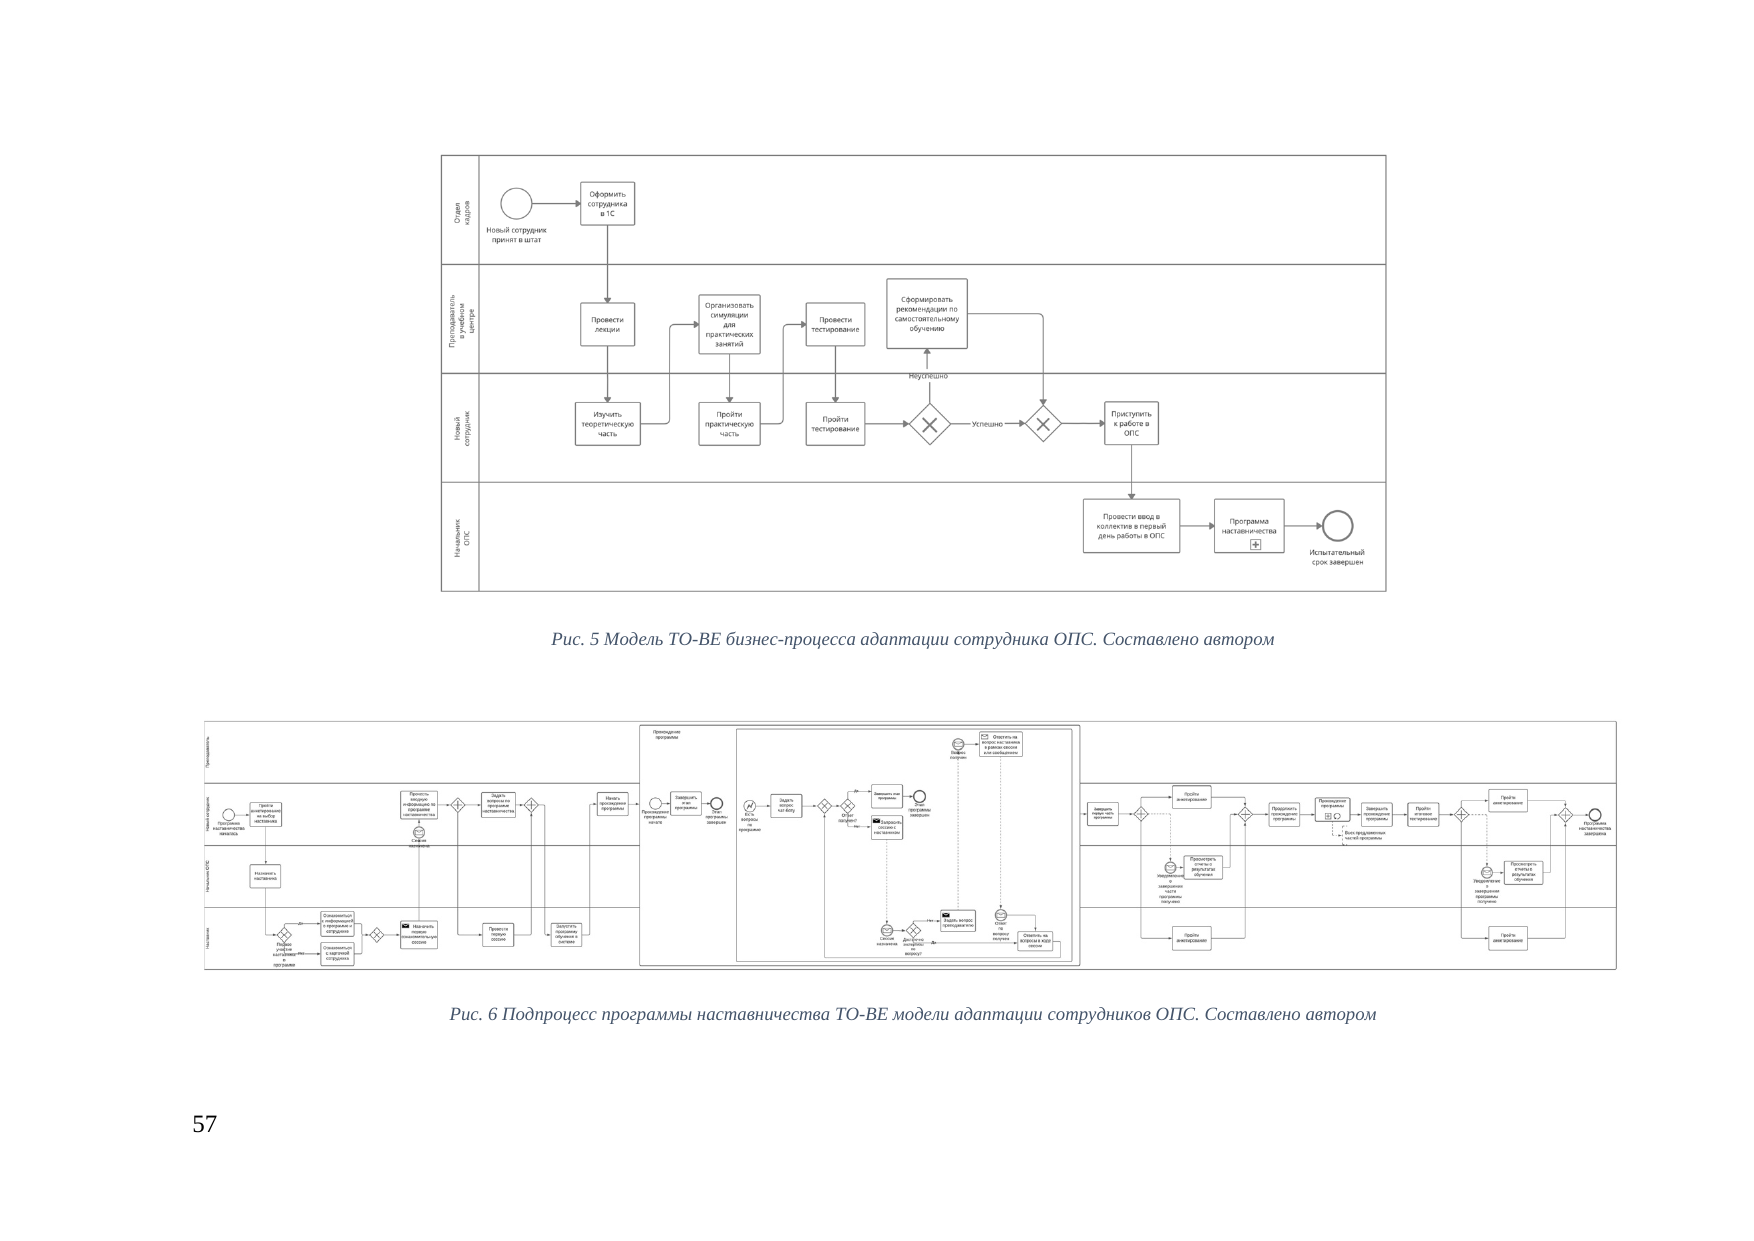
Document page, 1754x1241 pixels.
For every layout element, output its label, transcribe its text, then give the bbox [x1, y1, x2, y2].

text Рис. 6 Подпроцесс программы наставничества TO-BE модели адаптации сотрудников ОПС. Составлено автором [118, 1003, 1636, 1024]
picture [204, 713, 1624, 977]
picture [431, 144, 1397, 602]
text Рис. 5 Модель TO-BE бизнес-процесса адаптации сотрудника ОПС. Составлено автором [118, 628, 1636, 650]
